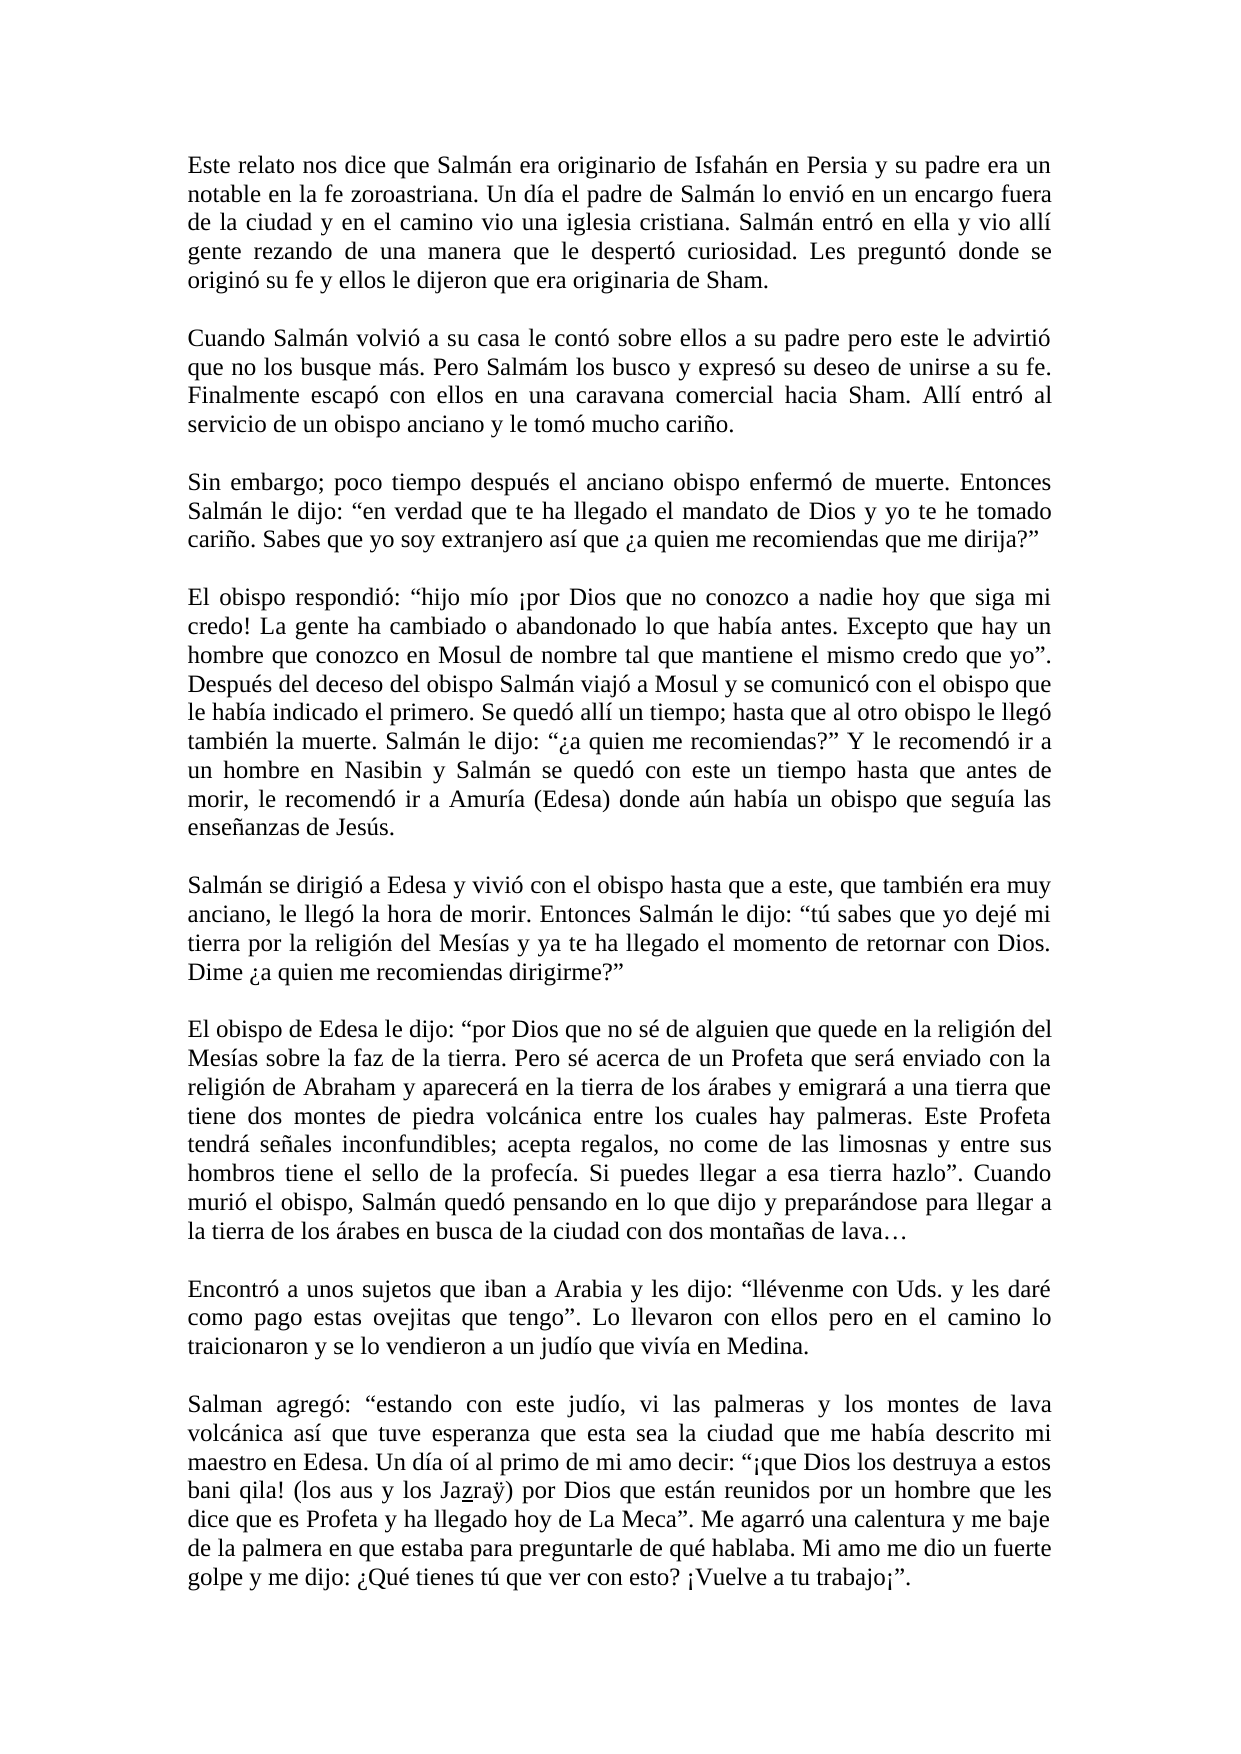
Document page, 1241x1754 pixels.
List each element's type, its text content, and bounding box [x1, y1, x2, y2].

text El obispo de Edesa le dijo: “por Dios que no sé de alguien que quede en la religión del Mesías sobre la faz de la tierra. Pero sé acerca de un Profeta que será enviado con la religión de Abraham y aparecerá en la tierra de los árabes y emigrará a una tierra que tiene dos montes de piedra volcánica entre los cuales hay palmeras. Este Profeta tendrá señales inconfundibles; acepta regalos, no come de las limosnas y entre sus hombros tiene el sello de la profecía. Si puedes llegar a esa tierra hazlo”. Cuando murió el obispo, Salmán quedó pensando en lo que dijo y preparándose para llegar a la tierra de los árabes en busca de la ciudad con dos montañas de lava… [187, 1014, 1053, 1244]
text Encontró a unos sujetos que iban a Arabia y les dijo: “llévenme con Uds. y les daré como pago estas ovejitas que tengo”. Lo llevaron con ellos pero en el camino lo traicionaron y se lo vendieron a un judío que vivía en Medina. [187, 1274, 1053, 1360]
text El obispo respondió: “hijo mío ¡por Dios que no conozco a nadie hoy que siga mi credo! La gente ha cambiado o abandonado lo que había antes. Excepto que hay un hombre que conozco en Mosul de nombre tal que mantiene el mismo credo que yo”. Después del deceso del obispo Salmán viajó a Mosul y se comunicó con el obispo que le había indicado el primero. Se quedó allí un tiempo; hasta que al otro obispo le llegó también la muerte. Salmán le dijo: “¿a quien me recomiendas?” Y le recomendó ir a un hombre en Nasibin y Salmán se quedó con este un tiempo hasta que antes de morir, le recomendó ir a Amuría (Edesa) donde aún había un obispo que seguía las enseñanzas de Jesús. [187, 582, 1053, 841]
text Cuando Salmán volvió a su casa le contó sobre ellos a su padre pero este le advirtió que no los busque más. Pero Salmám los busco y expresó su deseo de unirse a su fe. Finalmente escapó con ellos en una caravana comercial hacia Sham. Allí entró al servicio de un obispo anciano y le tomó mucho cariño. [187, 323, 1053, 438]
text Salmán se dirigió a Edesa y vivió con el obispo hasta que a este, que también era muy anciano, le llegó la hora de morir. Entonces Salmán le dijo: “tú sabes que yo dejé mi tierra por la religión del Mesías y ya te ha llegado el momento de retornar con Dios. Dime ¿a quien me recomiendas dirigirme?” [187, 870, 1053, 985]
text Sin embargo; poco tiempo después el anciano obispo enfermó de muerte. Entonces Salmán le dijo: “en verdad que te ha llegado el mandato de Dios y yo te he tomado cariño. Sabes que yo soy extranjero así que ¿a quien me recomiendas que me dirija?” [187, 467, 1053, 553]
text Este relato nos dice que Salmán era originario de Isfahán en Persia y su padre era un notable en la fe zoroastriana. Un día el padre de Salmán lo envió en un encargo fuera de la ciudad y en el camino vio una iglesia cristiana. Salmán entró en ella y vio allí gente rezando de una manera que le despertó curiosidad. Les preguntó donde se originó su fe y ellos le dijeron que era originaria de Sham. [187, 150, 1053, 294]
text Salman agregó: “estando con este judío, vi las palmeras y los montes de lava volcánica así que tuve esperanza que esta sea la ciudad que me había descrito mi maestro en Edesa. Un día oí al primo de mi amo decir: “¡que Dios los destruya a estos bani qila! (los aus y los Jazraÿ) por Dios que están reunidos por un hombre que les dice que es Profeta y ha llegado hoy de La Meca”. Me agarró una calentura y me baje de la palmera en que estaba para preguntarle de qué hablaba. Mi amo me dio un fuerte golpe y me dijo: ¿Qué tienes tú que ver con esto? ¡Vuelve a tu trabajo¡”. [187, 1389, 1053, 1590]
